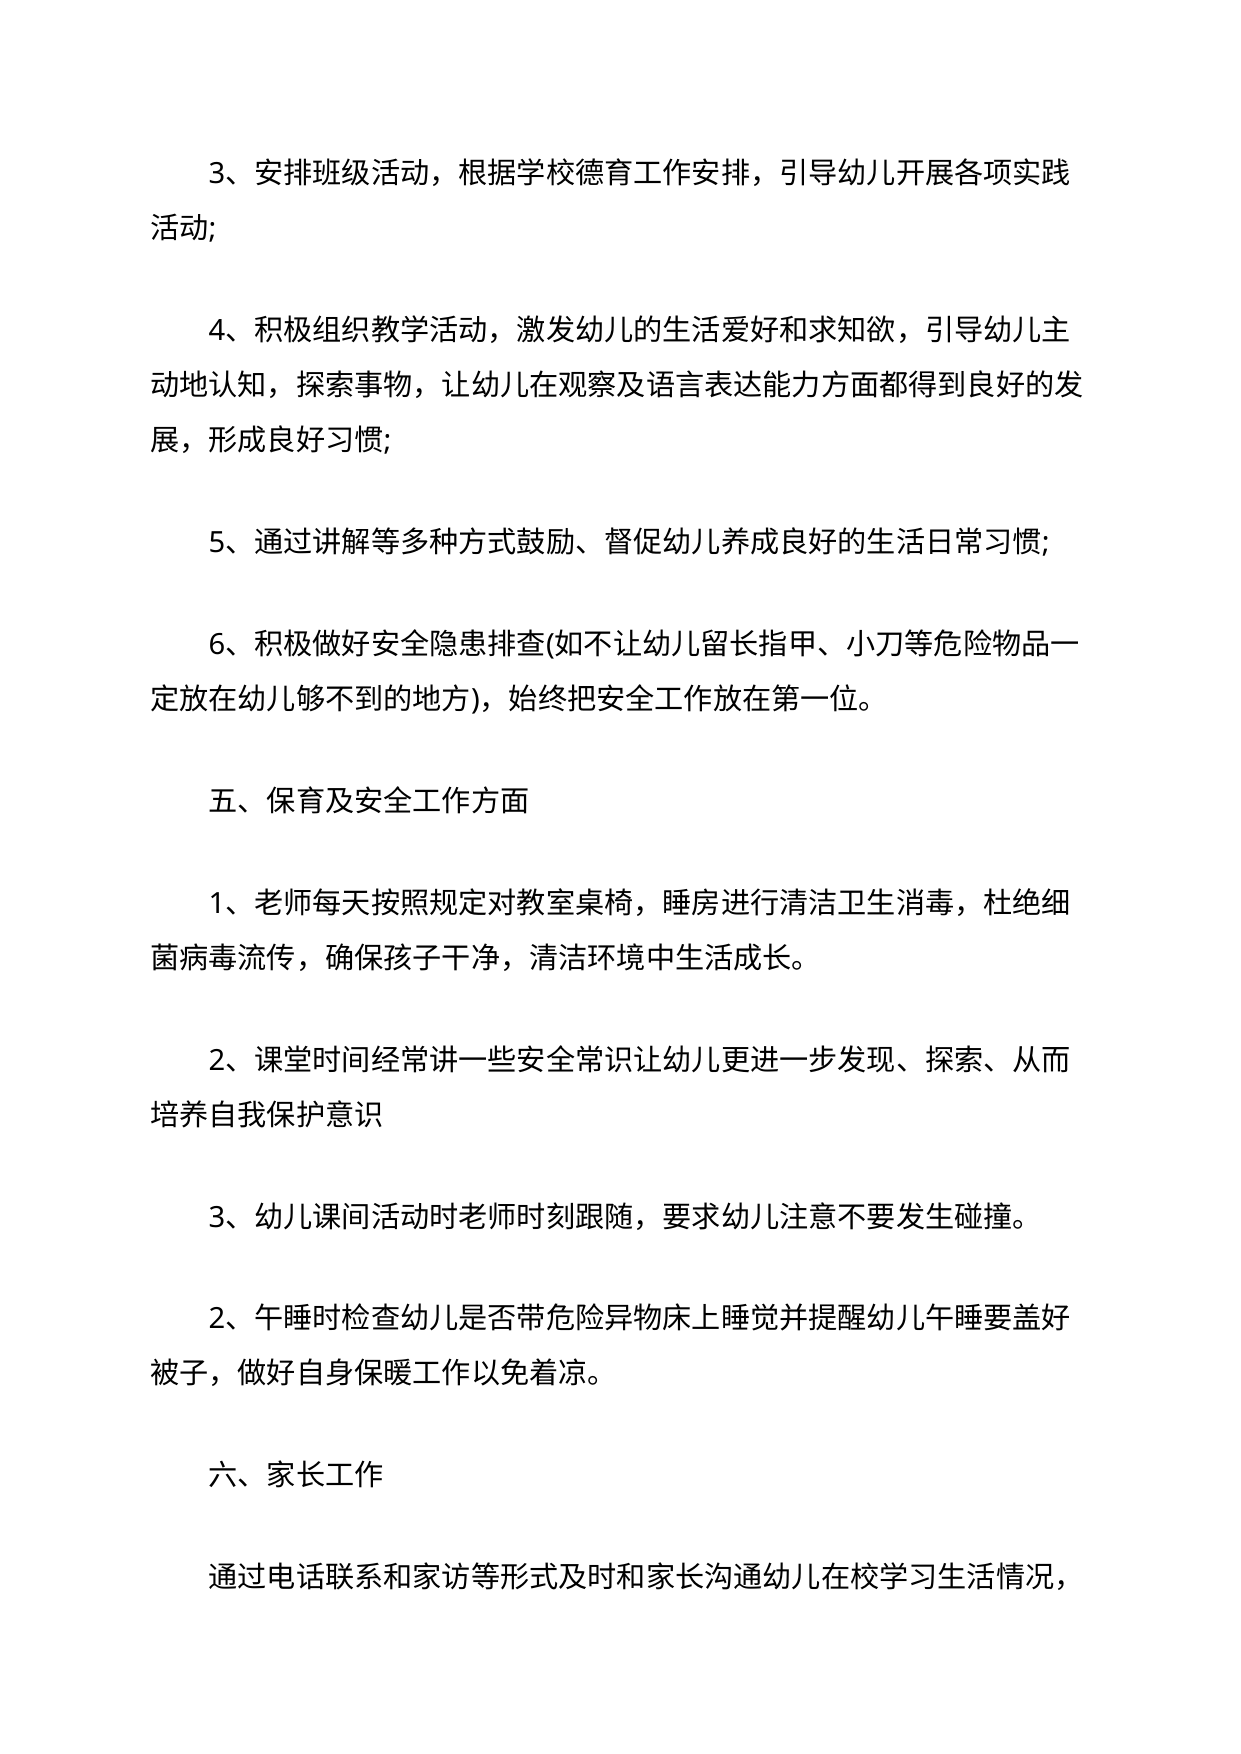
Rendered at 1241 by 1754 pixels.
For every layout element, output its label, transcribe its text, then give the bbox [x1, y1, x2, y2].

text 六、家长工作 [150, 1452, 1090, 1494]
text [150, 1554, 1090, 1596]
text 4、积极组织教学活动，激发幼儿的生活爱好和求知欲，引导幼儿主动地认知，探索事物，让幼儿在观察及语言表达能力方面都得到良好的发展，形成良好习惯; [150, 307, 1090, 459]
text 6、积极做好安全隐患排查(如不让幼儿留长指甲、小刀等危险物品一定放在幼儿够不到的地方)，始终把安全工作放在第一位。 [150, 621, 1090, 718]
text 2、午睡时检查幼儿是否带危险异物床上睡觉并提醒幼儿午睡要盖好被子，做好自身保暖工作以免着凉。 [150, 1295, 1090, 1392]
text 3、安排班级活动，根据学校德育工作安排，引导幼儿开展各项实践活动; [150, 150, 1090, 247]
text 1、老师每天按照规定对教室桌椅，睡房进行清洁卫生消毒，杜绝细菌病毒流传，确保孩子干净，清洁环境中生活成长。 [150, 879, 1090, 977]
text 5、通过讲解等多种方式鼓励、督促幼儿养成良好的生活日常习惯; [150, 519, 1090, 561]
text 3、幼儿课间活动时老师时刻跟随，要求幼儿注意不要发生碰撞。 [150, 1193, 1090, 1236]
text 2、课堂时间经常讲一些安全常识让幼儿更进一步发现、探索、从而培养自我保护意识 [150, 1036, 1090, 1134]
text 五、保育及安全工作方面 [150, 778, 1090, 820]
